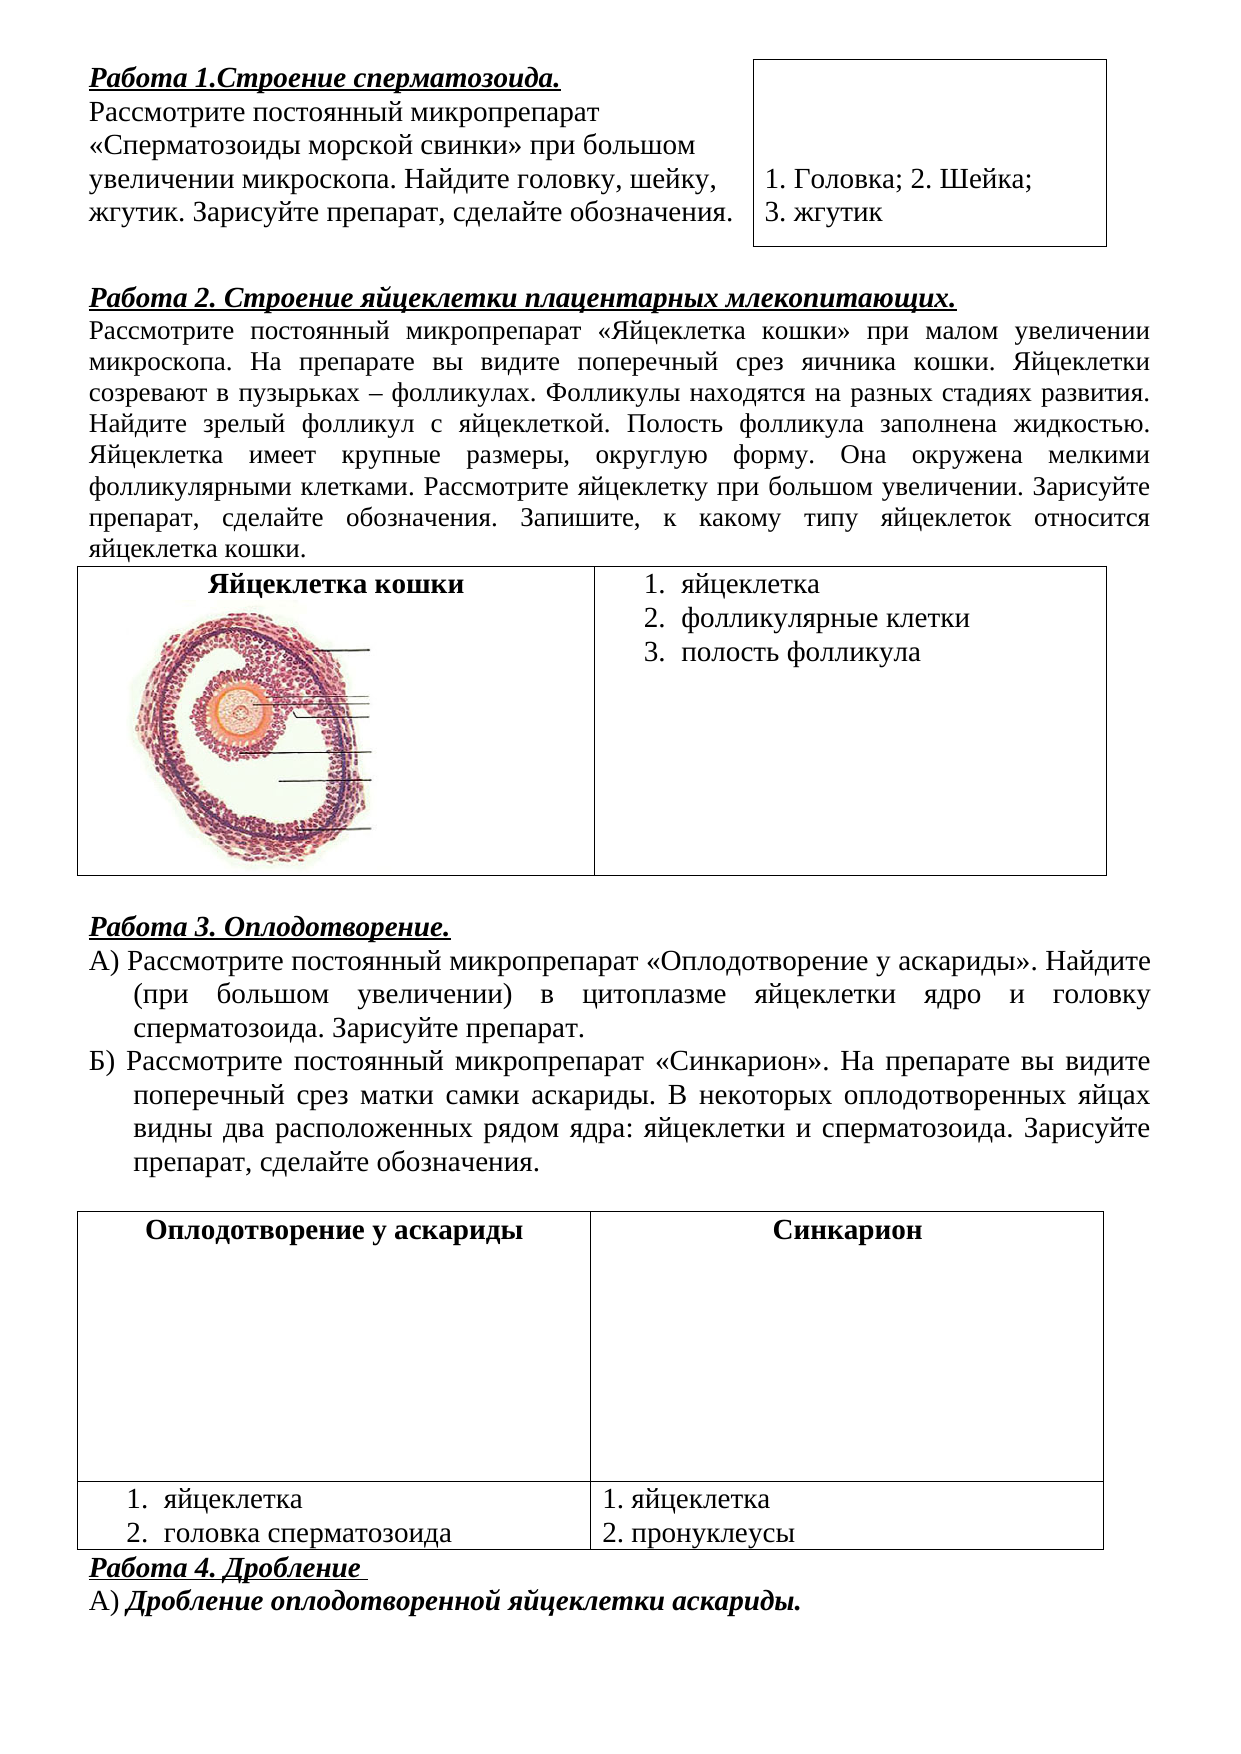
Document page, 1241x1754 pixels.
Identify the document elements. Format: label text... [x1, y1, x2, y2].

text Работа 4. Дробление [89, 1550, 1152, 1583]
text Б) Рассмотрите постоянный микропрепарат «Синкарион». На препарате вы видите поперечный срез матки самки аскариды. В некоторых оплодотворенных яйцах видны два расположенных рядом ядра: яйцеклетки и сперматозоида. Зарисуйте препарат, сделайте обозначения. [89, 1043, 1152, 1178]
text А) Дробление оплодотворенной яйцеклетки аскариды. [89, 1583, 1152, 1617]
text Рассмотрите постоянный микропрепарат «Яйцеклетка кошки» при малом увеличении микроскопа. На препарате вы видите поперечный срез яичника кошки. Яйцеклетки созревают в пузырьках – фолликулах. Фолликулы находятся на разных стадиях развития. Найдите зрелый фолликул с яйцеклеткой. Полость фолликула заполнена жидкостью. Яйцеклетка имеет крупные размеры, округлую форму. Она окружена мелкими фолликулярными клетками. Рассмотрите яйцеклетку при большом увеличении. Зарисуйте препарат, сделайте обозначения. Запишите, к какому типу яйцеклеток относится яйцеклетка кошки. [89, 314, 1152, 563]
picture [126, 600, 392, 875]
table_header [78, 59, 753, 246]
text А) Рассмотрите постоянный микропрепарат «Оплодотворение у аскариды». Найдите (при большом увеличении) в цитоплазме яйцеклетки ядро и головку сперматозоида. Зарисуйте препарат. [89, 943, 1152, 1043]
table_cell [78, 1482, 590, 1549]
text Работа 3. Оплодотворение. [89, 909, 1152, 943]
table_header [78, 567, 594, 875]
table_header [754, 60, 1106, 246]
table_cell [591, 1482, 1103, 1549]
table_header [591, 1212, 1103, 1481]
text Работа 2. Строение яйцеклетки плацентарных млекопитающих. [89, 280, 1152, 314]
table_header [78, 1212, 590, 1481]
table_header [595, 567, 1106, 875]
